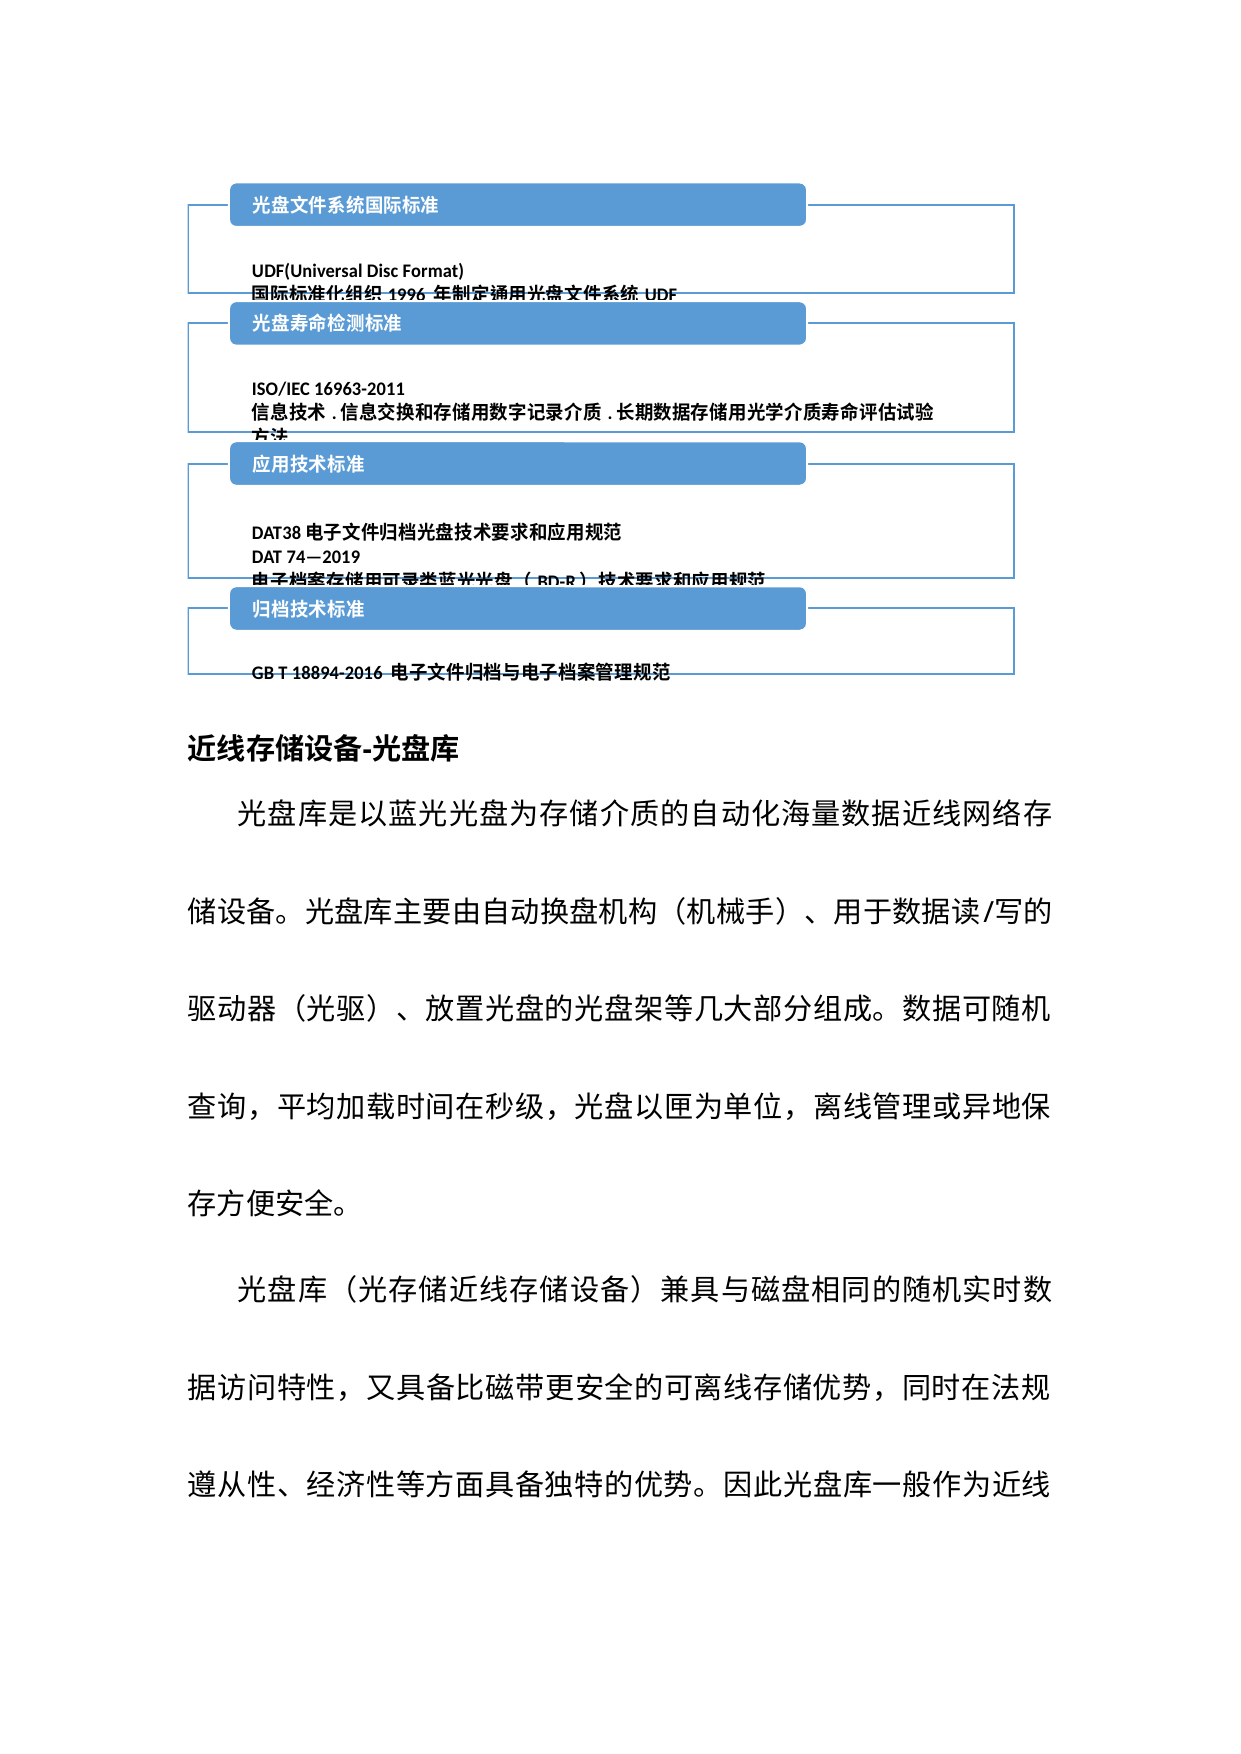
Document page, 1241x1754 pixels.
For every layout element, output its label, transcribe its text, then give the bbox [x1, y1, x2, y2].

text 近线存储设备-光盘库 [187, 714, 1053, 779]
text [187, 1256, 1053, 1516]
text 光盘库是以蓝光光盘为存储介质的自动化海量数据近线网络存储设备。光盘库主要由自动换盘机构（机械手）、用于数据读/写的驱动器（光驱）、放置光盘的光盘架等几大部分组成。数据可随机查询，平均加载时间在秒级，光盘以匣为单位，离线管理或异地保存方便安全。 [187, 779, 1053, 1234]
